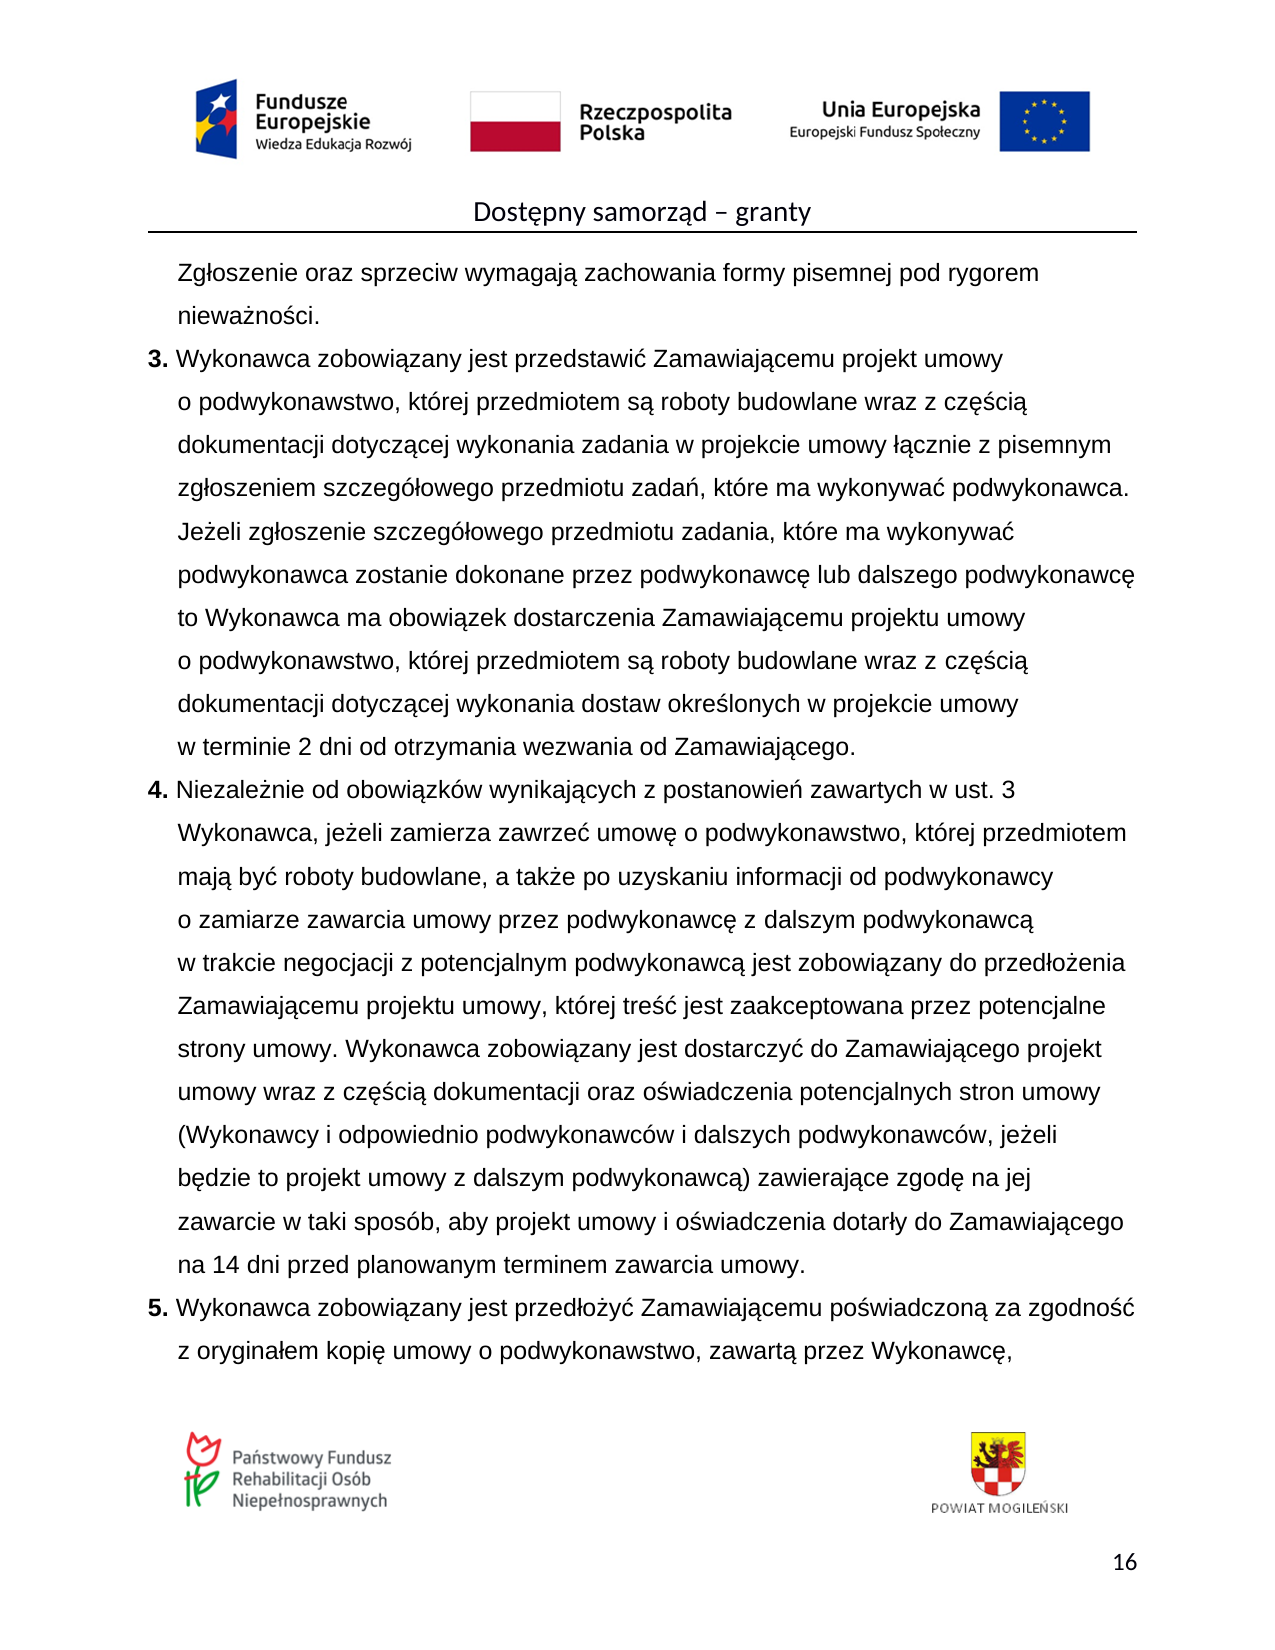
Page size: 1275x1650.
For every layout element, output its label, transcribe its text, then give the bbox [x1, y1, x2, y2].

picture [176, 59, 1109, 178]
text Jeżeli zgłoszenie szczegółowego przedmiotu zadania, które ma wykonywać podwykonawca zostanie dokonane przez podwykonawcę lub dalszego podwykonawcę to Wykonawca ma obowiązek dostarczenia Zamawiającemu projektu umowy o podwykonawstwo, której przedmiotem są roboty budowlane wraz z częścią dokumentacji dotyczącej wykonania dostaw określonych w projekcie umowy w terminie 2 dni od otrzymania wezwania od Zamawiającego. [177, 516, 1137, 761]
picture [147, 1397, 428, 1546]
list Niezależnie od obowiązków wynikających z postanowień zawartych w ust. 3 Wykonawca, jeżeli zamierza zawrzeć umowę o podwykonawstwo, której przedmiotem mają być roboty budowlane, a także po uzyskaniu informacji od podwykonawcy o zamiarze zawarcia umowy przez podwykonawcę z dalszym podwykonawcą w trakcie negocjacji z potencjalnym podwykonawcą jest zobowiązany do przedłożenia Zamawiającemu projektu umowy, której treść jest zaakceptowana przez potencjalne strony umowy. Wykonawca zobowiązany jest dostarczyć do Zamawiającego projekt umowy wraz z częścią dokumentacji oraz oświadczenia potencjalnych stron umowy (Wykonawcy i odpowiednio podwykonawców i dalszych podwykonawców, jeżeli będzie to projekt umowy z dalszym podwykonawcą) zawierające zgodę na jej zawarcie w taki sposób, aby projekt umowy i oświadczenia dotarły do Zamawiającego na 14 dni przed planowanym terminem zawarcia umowy. [148, 775, 1137, 1278]
picture [926, 1429, 1071, 1518]
list Wykonawca zobowiązany jest przedstawić Zamawiającemu projekt umowy o podwykonawstwo, której przedmiotem są roboty budowlane wraz z częścią dokumentacji dotyczącej wykonania zadania w projekcie umowy łącznie z pisemnym zgłoszeniem szczegółowego przedmiotu zadań, które ma wykonywać podwykonawca. [148, 344, 1137, 502]
